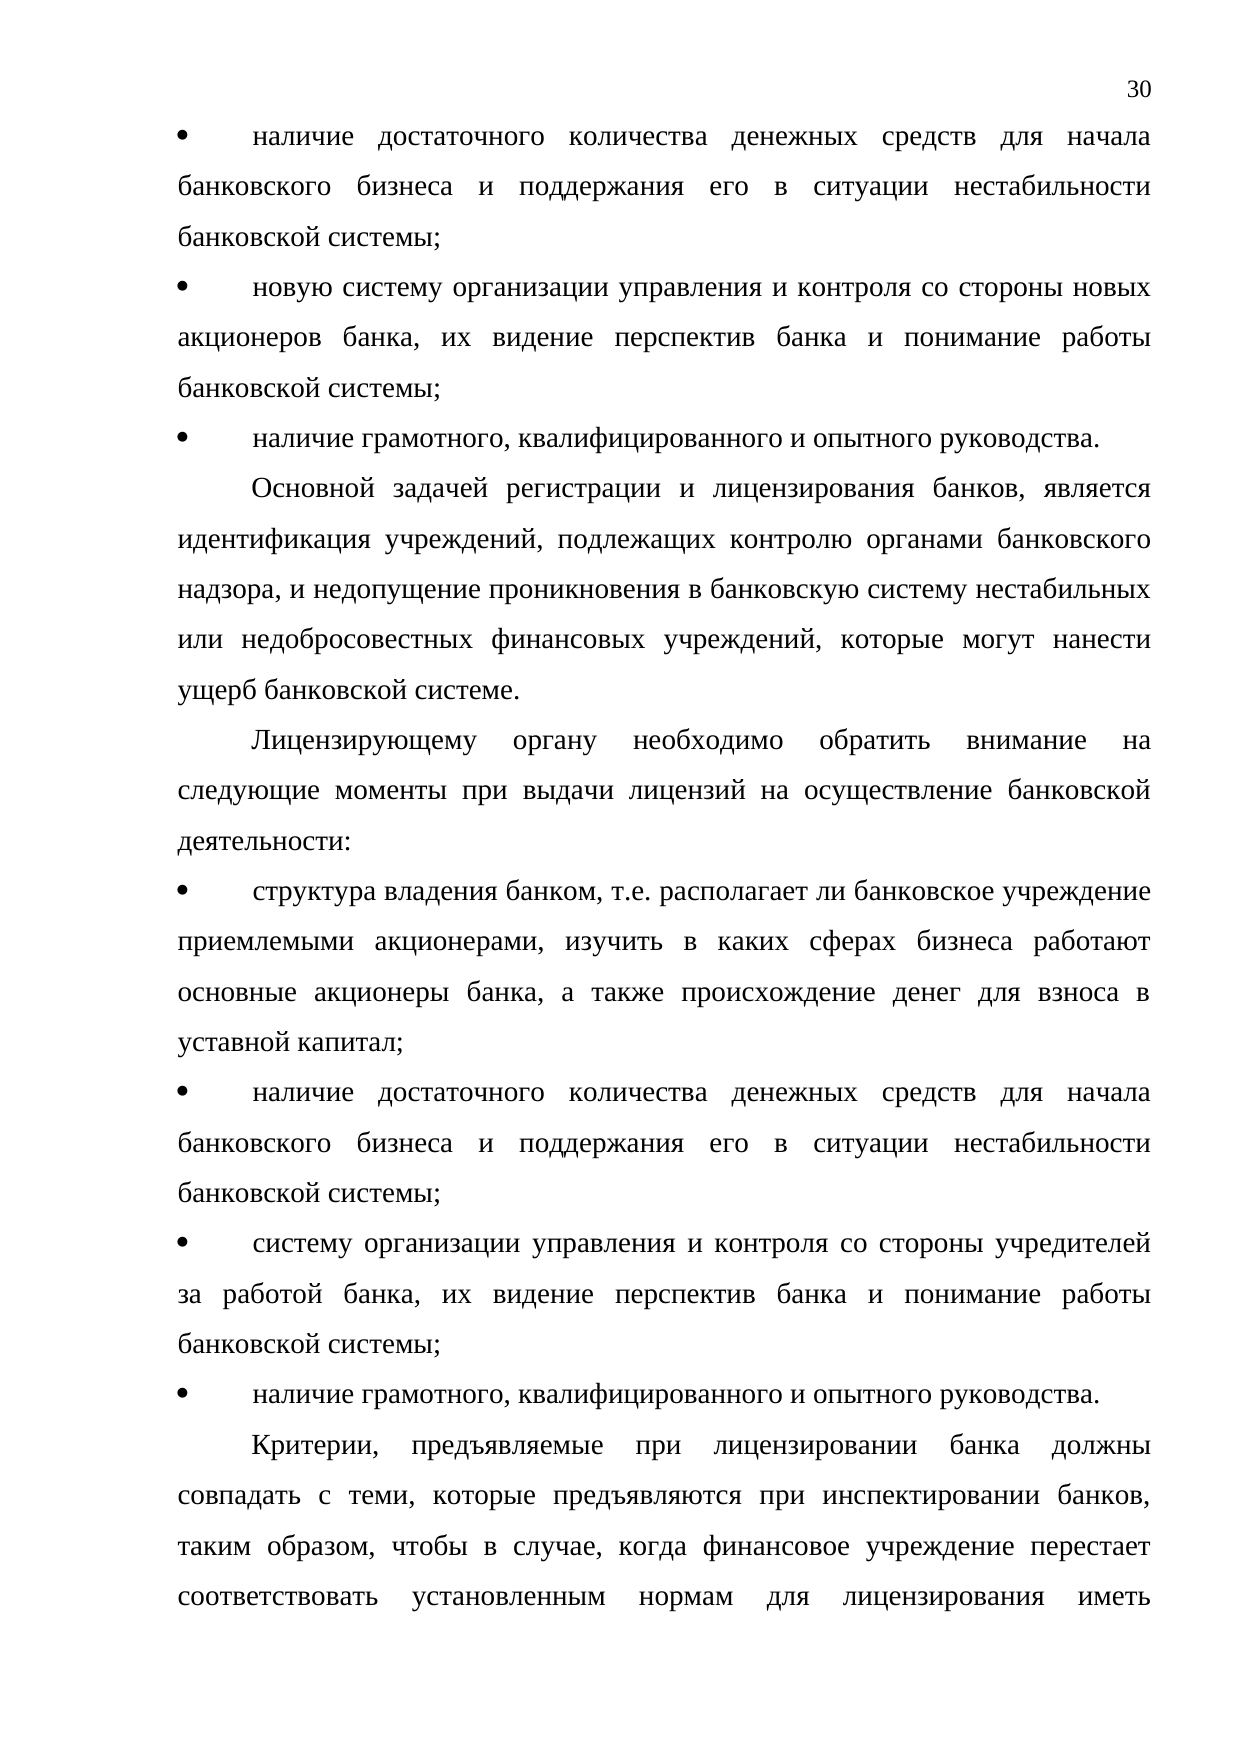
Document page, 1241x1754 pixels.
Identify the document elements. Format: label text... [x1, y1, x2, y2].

list структура владения банком, т.е. располагает ли банковское учреждение приемлемыми акционерами, изучить в каких сферах бизнеса работают основные акционеры банка, а также происхождение денег для взноса в уставной капитал; [177, 873, 1152, 1058]
list наличие грамотного, квалифицированного и опытного руководства. [177, 420, 1152, 454]
list новую систему организации управления и контроля со стороны новых акционеров банка, их видение перспектив банка и понимание работы банковской системы; [177, 269, 1152, 403]
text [177, 1427, 1152, 1611]
list наличие достаточного количества денежных средств для начала банковского бизнеса и поддержания его в ситуации нестабильности банковской системы; [177, 1074, 1152, 1209]
list наличие достаточного количества денежных средств для начала банковского бизнеса и поддержания его в ситуации нестабильности банковской системы; [177, 118, 1152, 252]
text Лицензирующему органу необходимо обратить внимание на следующие моменты при выдачи лицензий на осуществление банковской деятельности: [177, 722, 1152, 856]
list наличие грамотного, квалифицированного и опытного руководства. [177, 1377, 1152, 1410]
list систему организации управления и контроля со стороны учредителей за работой банка, их видение перспектив банка и понимание работы банковской системы; [177, 1226, 1152, 1360]
text Основной задачей регистрации и лицензирования банков, является идентификация учреждений, подлежащих контролю органами банковского надзора, и недопущение проникновения в банковскую систему нестабильных или недобросовестных финансовых учреждений, которые могут нанести ущерб банковской системе. [177, 471, 1152, 705]
